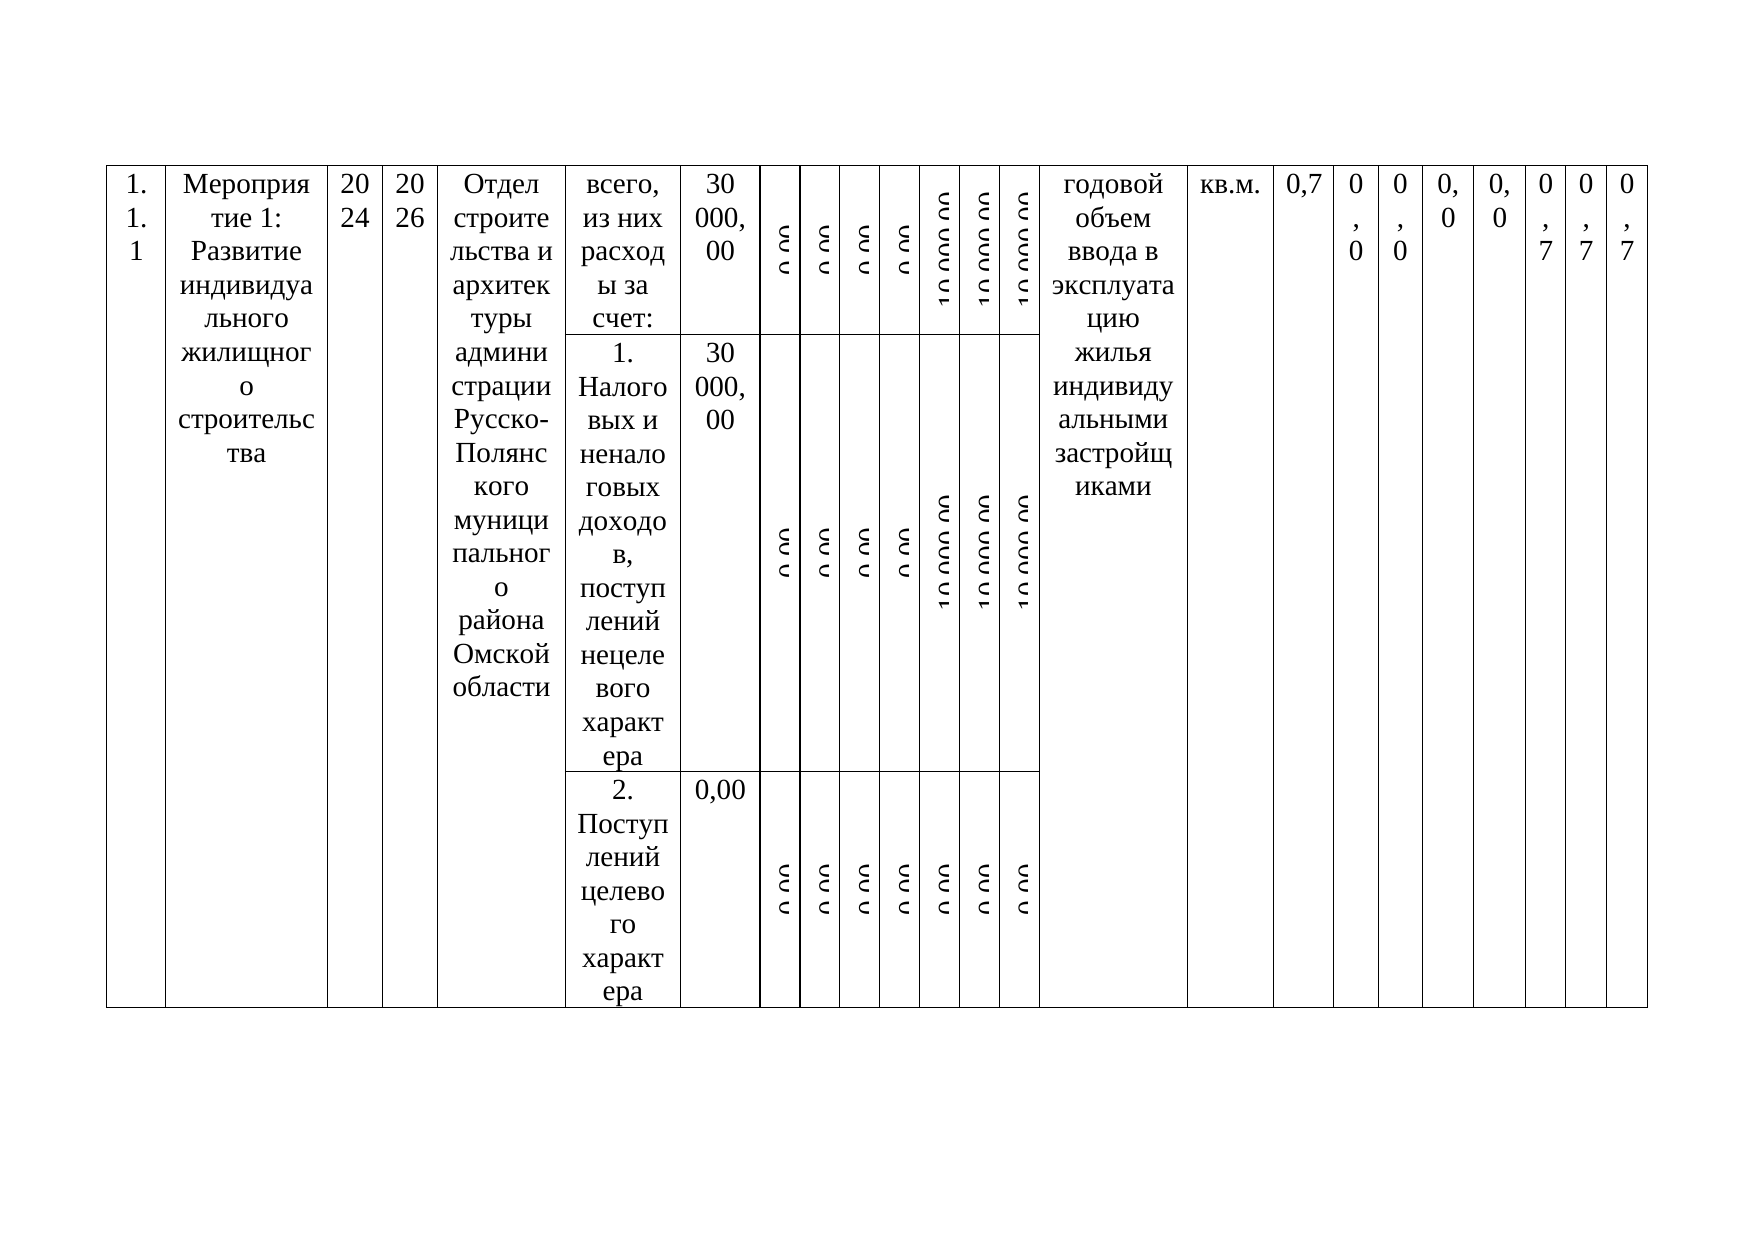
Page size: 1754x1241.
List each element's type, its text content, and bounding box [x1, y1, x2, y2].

table_cell 0,00 [761, 335, 799, 771]
table_cell 0,7 [1526, 166, 1565, 1007]
table_cell 0,7 [1607, 166, 1647, 1007]
table_cell 0,00 [880, 772, 919, 1007]
table_cell 10 000,00 [1000, 335, 1039, 771]
table_cell 10 000,00 [960, 166, 999, 334]
table_cell 0,00 [840, 772, 879, 1007]
table_cell 10 000,00 [1000, 166, 1039, 334]
table_cell 0,00 [880, 166, 919, 334]
table_cell 0,00 [840, 335, 879, 771]
table_cell 0,00 [920, 772, 959, 1007]
table_cell 0,00 [681, 772, 759, 1007]
table_cell 0,7 [1274, 166, 1333, 1007]
table_cell 0,7 [1566, 166, 1606, 1007]
table_cell 0,00 [761, 772, 799, 1007]
table_cell кв.м. [1188, 166, 1273, 1007]
table_cell всего, из них расходы за счет: [566, 166, 680, 334]
table_cell 10 000,00 [920, 335, 959, 771]
table_cell 0,00 [1000, 772, 1039, 1007]
table_cell 2. Поступлений целевого характера [566, 772, 680, 1007]
table_cell 30 000,00 [681, 335, 759, 771]
table_cell 1. Налоговых и неналоговых доходов, поступлений нецелевого характера [566, 335, 680, 771]
table_cell 0,00 [960, 772, 999, 1007]
table_cell Мероприятие 1: Развитие индивидуального жилищного строительства [166, 166, 327, 1007]
table_cell годовой объем ввода в эксплуатацию жилья индивидуальными застройщиками [1040, 166, 1187, 1007]
table_cell 0,0 [1474, 166, 1525, 1007]
table_cell 0,00 [761, 166, 799, 334]
table_cell 2024 [328, 166, 382, 1007]
table_cell 0,00 [801, 166, 839, 334]
table_cell 0,0 [1379, 166, 1422, 1007]
table_cell 30 000,00 [681, 166, 759, 334]
table_cell 0,00 [801, 335, 839, 771]
table_cell 0,0 [1423, 166, 1473, 1007]
table_cell 0,0 [1334, 166, 1378, 1007]
table_cell 10 000,00 [920, 166, 959, 334]
table_cell 0,00 [801, 772, 839, 1007]
table_cell 0,00 [840, 166, 879, 334]
table_cell 0,00 [880, 335, 919, 771]
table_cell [438, 166, 565, 1007]
table_cell 10 000,00 [960, 335, 999, 771]
table_cell 2026 [383, 166, 437, 1007]
table_cell 1.1.1 [107, 166, 165, 1007]
